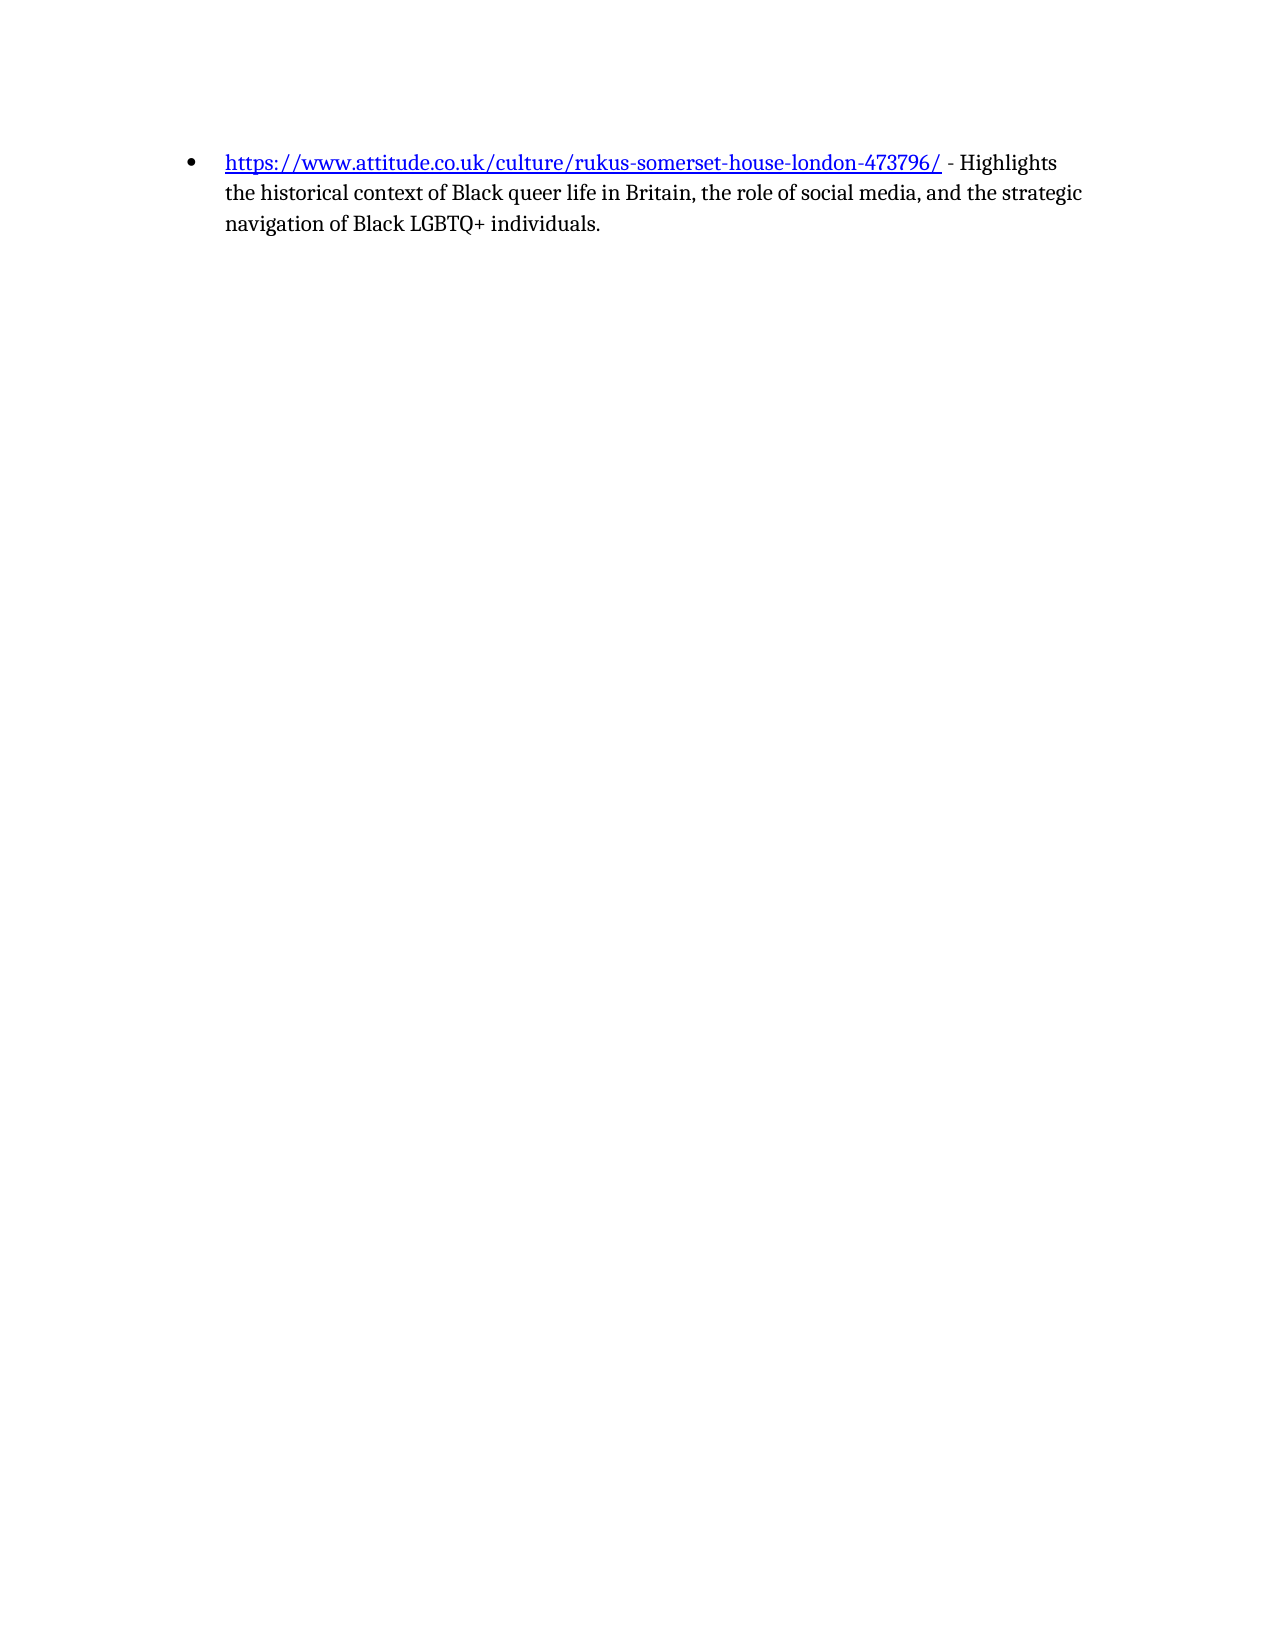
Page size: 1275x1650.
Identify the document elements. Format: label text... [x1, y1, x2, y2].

list https://www.attitude.co.uk/culture/rukus-somerset-house-london-473796/ - Highlights the historical context of Black queer life in Britain, the role of social media, and the strategic navigation of Black LGBTQ+ individuals. [187, 150, 1087, 237]
